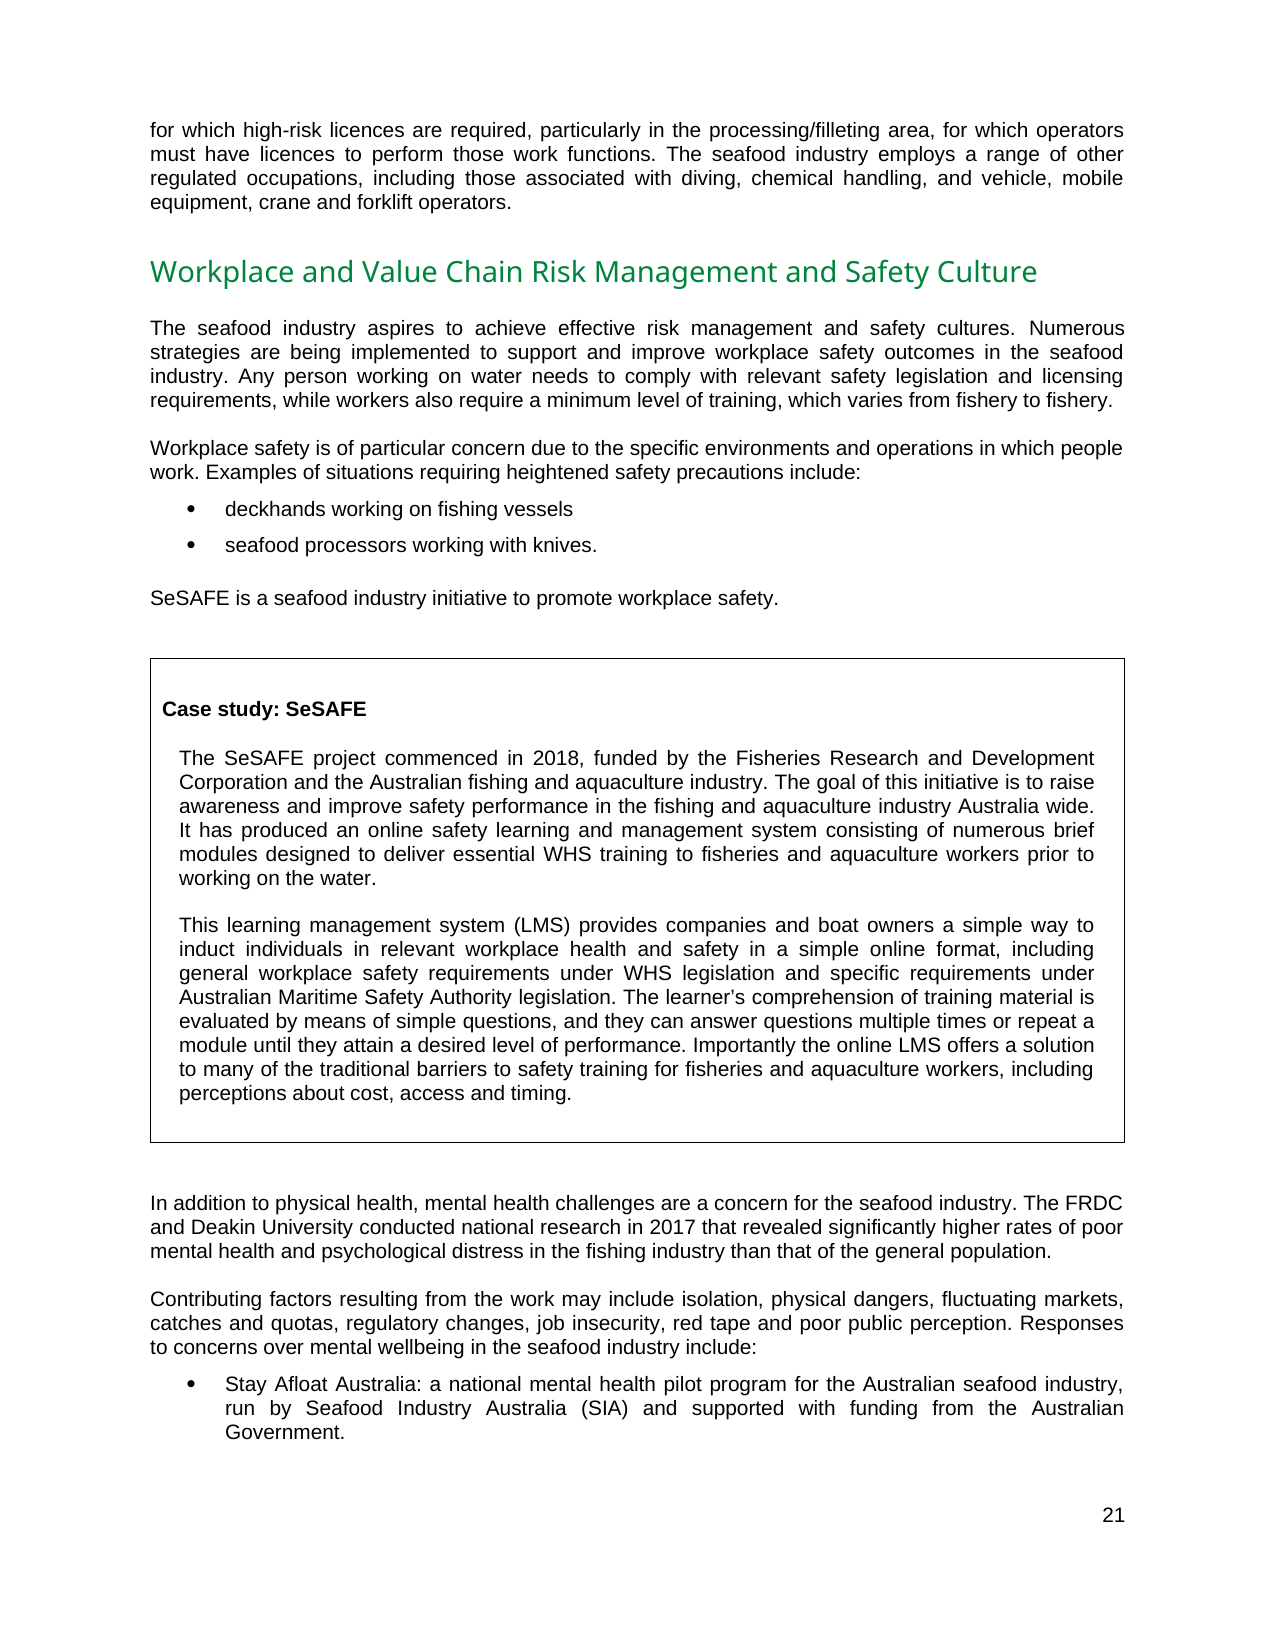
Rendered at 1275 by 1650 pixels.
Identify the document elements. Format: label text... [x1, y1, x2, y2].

subtitle Workplace and Value Chain Risk Management and Safety Culture [150, 252, 1125, 291]
list deckhands working on fishing vessels [187, 496, 1125, 521]
text The seafood industry aspires to achieve effective risk management and safety cultures. Numerous strategies are being implemented to support and improve workplace safety outcomes in the seafood industry. Any person working on water needs to comply with relevant safety legislation and licensing requirements, while workers also require a minimum level of training, which varies from fishery to fishery. [150, 316, 1125, 412]
text Contributing factors resulting from the work may include isolation, physical dangers, fluctuating markets, catches and quotas, regulatory changes, job insecurity, red tape and poor public perception. Responses to concerns over mental wellbeing in the seafood industry include: [150, 1287, 1125, 1359]
list Stay Afloat Australia: a national mental health pilot program for the Australian seafood industry, run by Seafood Industry Australia (SIA) and supported with funding from the Australian Government. [187, 1371, 1125, 1443]
text Workplace safety is of particular concern due to the specific environments and operations in which people work. Examples of situations requiring heightened safety precautions include: [150, 436, 1125, 484]
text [150, 118, 1125, 214]
text In addition to physical health, mental health challenges are a concern for the seafood industry. The FRDC and Deakin University conducted national research in 2017 that revealed significantly higher rates of poor mental health and psychological distress in the fishing industry than that of the general population. [150, 1191, 1125, 1263]
text SeSAFE is a seafood industry initiative to promote workplace safety. [150, 586, 1125, 610]
list seafood processors working with knives. [187, 533, 1125, 557]
table_header Case study: SeSAFE The SeSAFE project commenced in 2018, funded by the Fisheries Research and Development Corporation and the Australian fishing and aquaculture industry. The goal of this initiative is to raise awareness and improve safety performance in the fishing and aquaculture industry Australia wide. It has produced an online safety learning and management system consisting of numerous brief modules designed to deliver essential WHS training to fisheries and aquaculture workers prior to working on the water. This learning management system (LMS) provides companies and boat owners a simple way to induct individuals in relevant workplace health and safety in a simple online format, including general workplace safety requirements under WHS legislation and specific requirements under Australian Maritime Safety Authority legislation. The learner’s comprehension of training material is evaluated by means of simple questions, and they can answer questions multiple times or repeat a module until they attain a desired level of performance. Importantly the online LMS offers a solution to many of the traditional barriers to safety training for fisheries and aquaculture workers, including perceptions about cost, access and timing. [151, 659, 1124, 1142]
